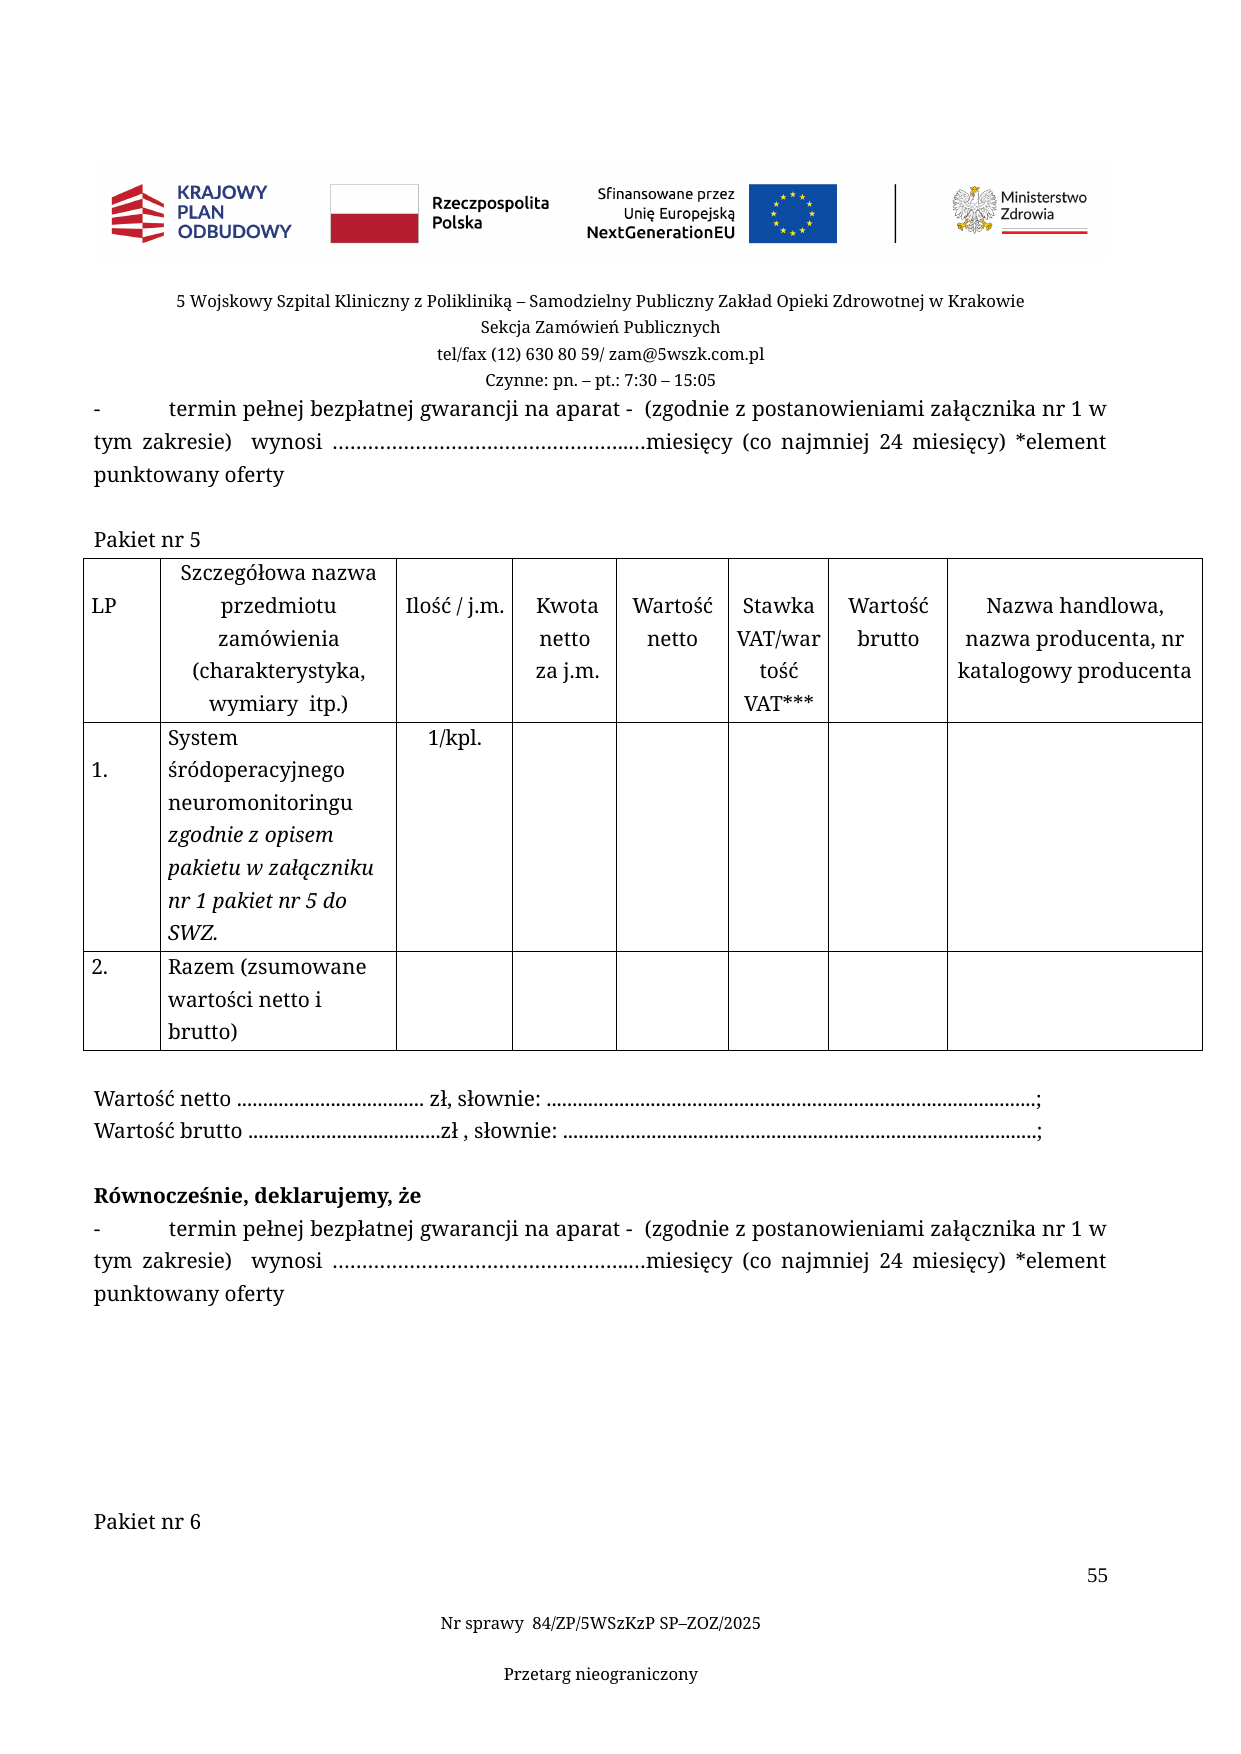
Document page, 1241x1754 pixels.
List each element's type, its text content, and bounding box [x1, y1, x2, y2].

table_cell Razem (zsumowane wartości netto i brutto) [161, 952, 396, 1050]
text - termin pełnej bezpłatnej gwarancji na aparat - (zgodnie z postanowieniami załącznika nr 1 w tym zakresie) wynosi …………………………………………..…miesięcy (co najmniej 24 miesięcy) *element punktowany oferty [94, 394, 1107, 488]
table_header Kwota netto za j.m. [513, 559, 616, 722]
table_cell [829, 723, 947, 951]
table_cell [513, 952, 616, 1050]
picture [93, 159, 1108, 261]
text Równocześnie, deklarujemy, że [94, 1181, 1107, 1210]
table_cell [729, 952, 828, 1050]
table_header Wartość netto [617, 559, 728, 722]
text - termin pełnej bezpłatnej gwarancji na aparat - (zgodnie z postanowieniami załącznika nr 1 w tym zakresie) wynosi …………………………………………..…miesięcy (co najmniej 24 miesięcy) *element punktowany oferty [94, 1214, 1107, 1308]
table_cell [617, 952, 728, 1050]
table_header Ilość / j.m. [397, 559, 512, 722]
table_header Wartość brutto [829, 559, 947, 722]
table_cell [617, 723, 728, 951]
table_cell [729, 723, 828, 951]
table_header Nazwa handlowa, nazwa producenta, nr katalogowy producenta [948, 559, 1202, 722]
text Wartość netto .................................... zł, słownie: ..............................................................................................; [94, 1084, 1107, 1112]
table_cell System śródoperacyjnego neuromonitoringu zgodnie z opisem pakietu w załączniku nr 1 pakiet nr 5 do SWZ. [161, 723, 396, 951]
table_cell [513, 723, 616, 951]
table_header LP [84, 559, 160, 722]
text Pakiet nr 5 [94, 525, 1107, 553]
table_header Stawka VAT/wartość VAT*** [729, 559, 828, 722]
text Wartość brutto .....................................zł , słownie: ...........................................................................................; [94, 1116, 1107, 1145]
table_cell [948, 952, 1202, 1050]
table_cell [948, 723, 1202, 951]
text Pakiet nr 6 [94, 1507, 1107, 1536]
table_cell 1/kpl. [397, 723, 512, 951]
table_cell 2. [84, 952, 160, 1050]
table_cell 1. [84, 723, 160, 951]
table_cell [397, 952, 512, 1050]
table_cell [829, 952, 947, 1050]
table_header Szczegółowa nazwa przedmiotu zamówienia (charakterystyka, wymiary itp.) [161, 559, 396, 722]
